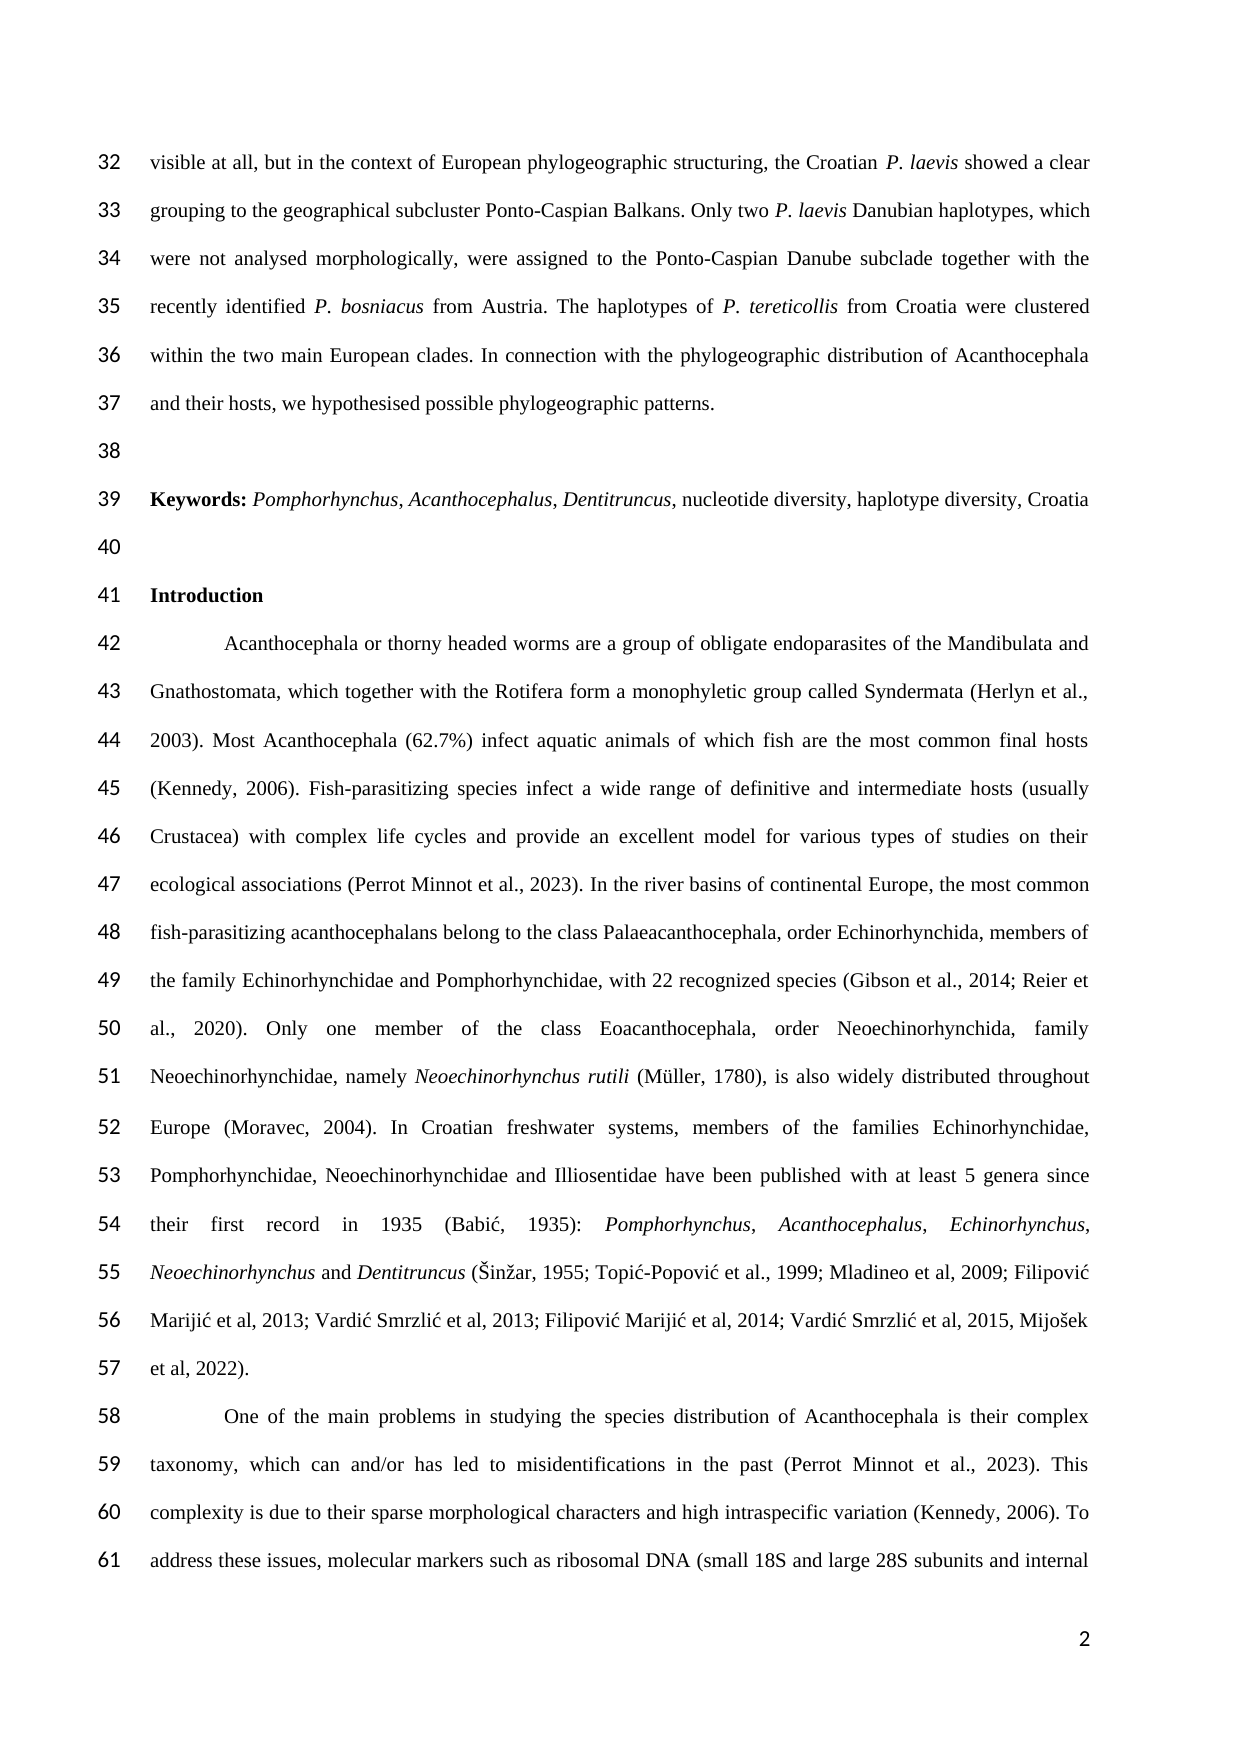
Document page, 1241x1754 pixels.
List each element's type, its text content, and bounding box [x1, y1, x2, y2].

text Keywords: Pomphorhynchus, Acanthocephalus, Dentitruncus, nucleotide diversity, haplotype diversity, Croatia [150, 487, 1090, 511]
text Acanthocephala or thorny headed worms are a group of obligate endoparasites of the Mandibulata and Gnathostomata, which together with the Rotifera form a monophyletic group called Syndermata (Herlyn et al., 2003). Most Acanthocephala (62.7%) infect aquatic animals of which fish are the most common final hosts (Kennedy, 2006). Fish-parasitizing species infect a wide range of definitive and intermediate hosts (usually Crustacea) with complex life cycles and provide an excellent model for various types of studies on their ecological associations (Perrot Minnot et al., 2023). In the river basins of continental Europe, the most common fish-parasitizing acanthocephalans belong to the class Palaeacanthocephala, order Echinorhynchida, members of the family Echinorhynchidae and Pomphorhynchidae, with 22 recognized species (Gibson et al., 2014; Reier et al., 2020). Only one member of the class Eoacanthocephala, order Neoechinorhynchida, family Neoechinorhynchidae, namely Neoechinorhynchus rutili (Müller, 1780), is also widely distributed throughout Europe (Moravec, 2004). In Croatian freshwater systems, members of the families Echinorhynchidae, Pomphorhynchidae, Neoechinorhynchidae and Illiosentidae have been published with at least 5 genera since their first record in 1935 (Babić, 1935): Pomphorhynchus, Acanthocephalus, Echinorhynchus, Neoechinorhynchus and Dentitruncus (Šinžar, 1955; Topić-Popović et al., 1999; Mladineo et al, 2009; Filipović Marijić et al, 2013; Vardić Smrzlić et al, 2013; Filipović Marijić et al, 2014; Vardić Smrzlić et al, 2015, Mijošek et al, 2022). [150, 631, 1090, 1380]
text Introduction [150, 583, 1090, 607]
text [150, 150, 1090, 415]
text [150, 1404, 1090, 1572]
